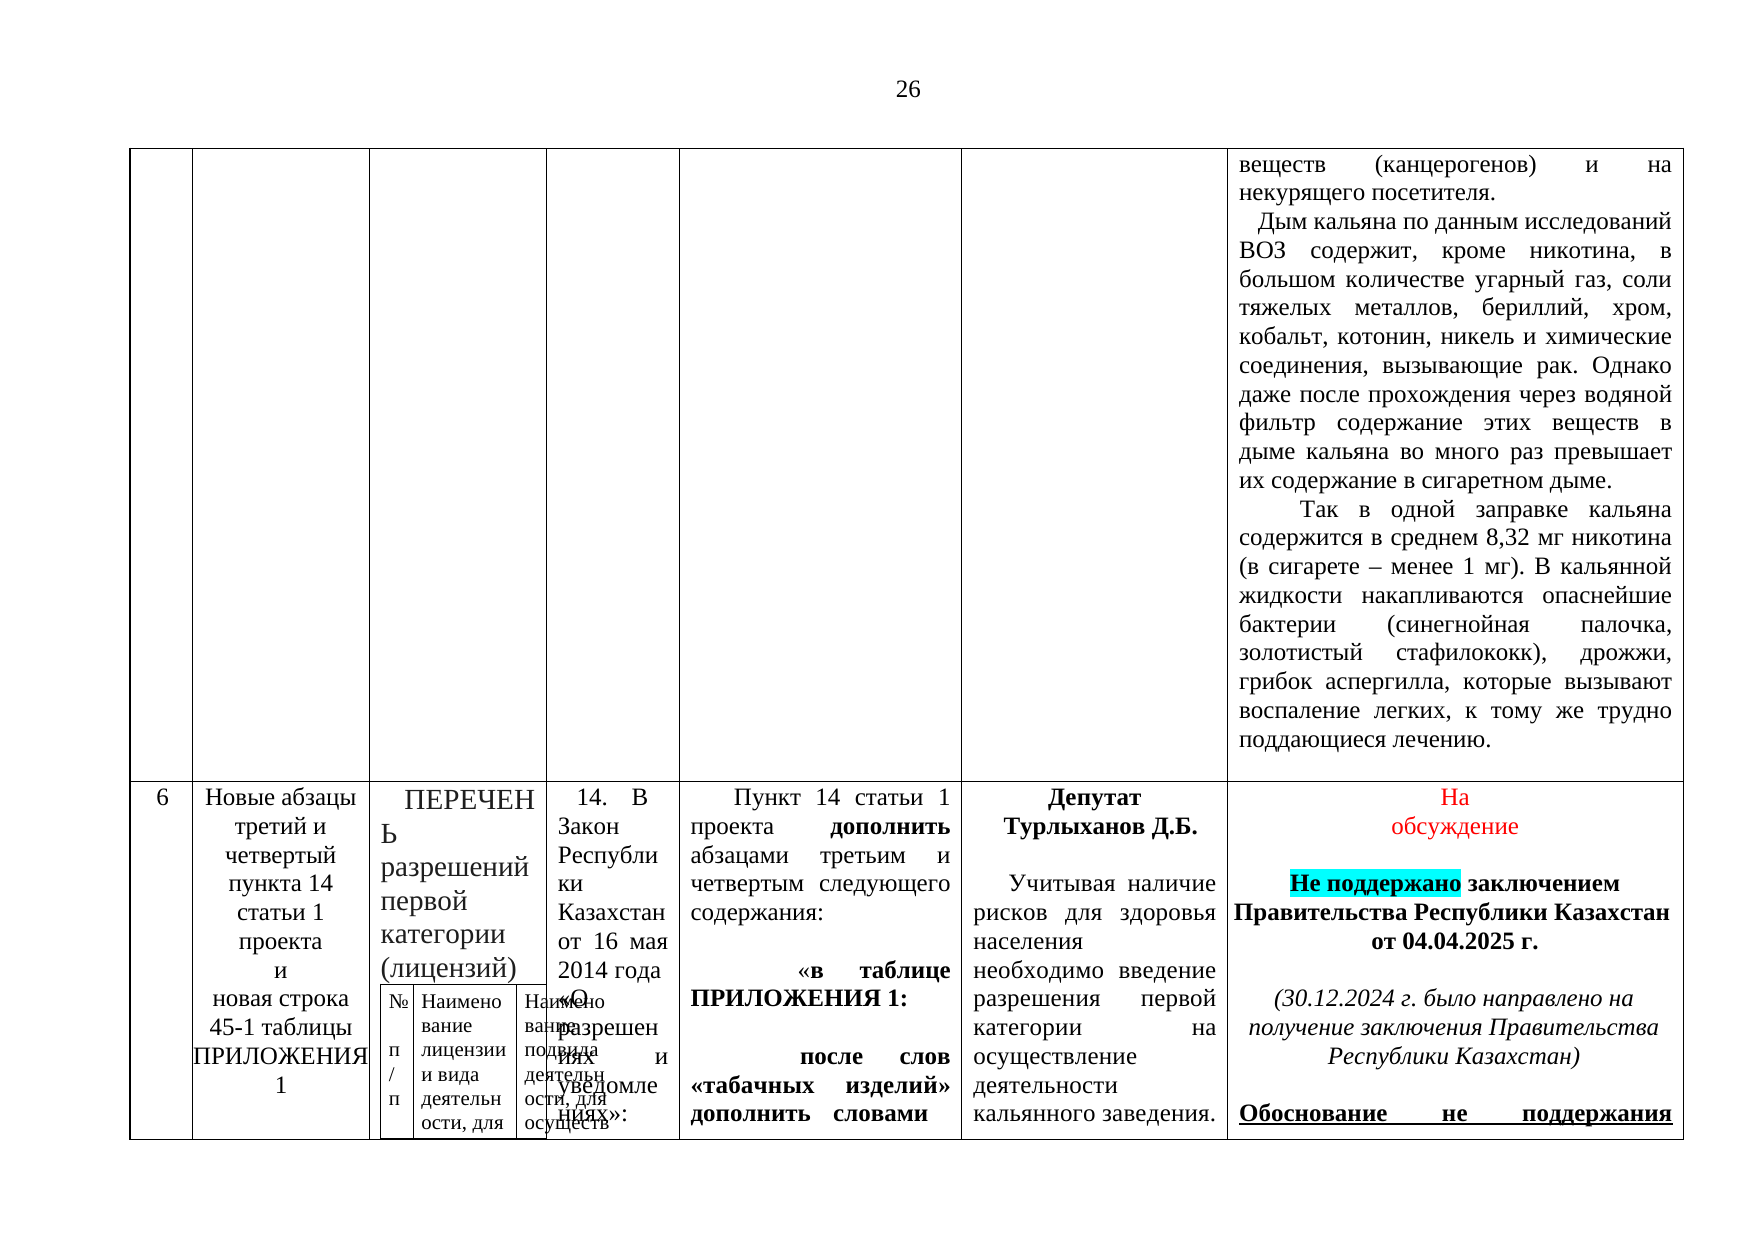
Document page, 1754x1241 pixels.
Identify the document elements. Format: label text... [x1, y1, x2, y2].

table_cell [1228, 149, 1683, 781]
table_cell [680, 782, 961, 1139]
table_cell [547, 149, 679, 781]
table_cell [193, 149, 369, 781]
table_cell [370, 149, 546, 781]
table_cell ПЕРЕЧЕНЬ разрешений первой категории (лицензий) [414, 985, 516, 1138]
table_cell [1228, 782, 1683, 1139]
table_cell 5 [131, 149, 192, 781]
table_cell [962, 782, 1227, 1139]
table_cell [193, 782, 369, 1139]
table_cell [547, 782, 679, 1139]
table_cell ПЕРЕЧЕНЬ разрешений первой категории (лицензий) [381, 985, 413, 1138]
table_cell ПЕРЕЧЕНЬ разрешений первой категории (лицензий) [517, 985, 546, 1138]
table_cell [680, 149, 961, 781]
table_cell ПЕРЕЧЕНЬ разрешений первой категории (лицензий) [381, 782, 546, 984]
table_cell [962, 149, 1227, 781]
table_cell 6 [131, 782, 192, 1139]
